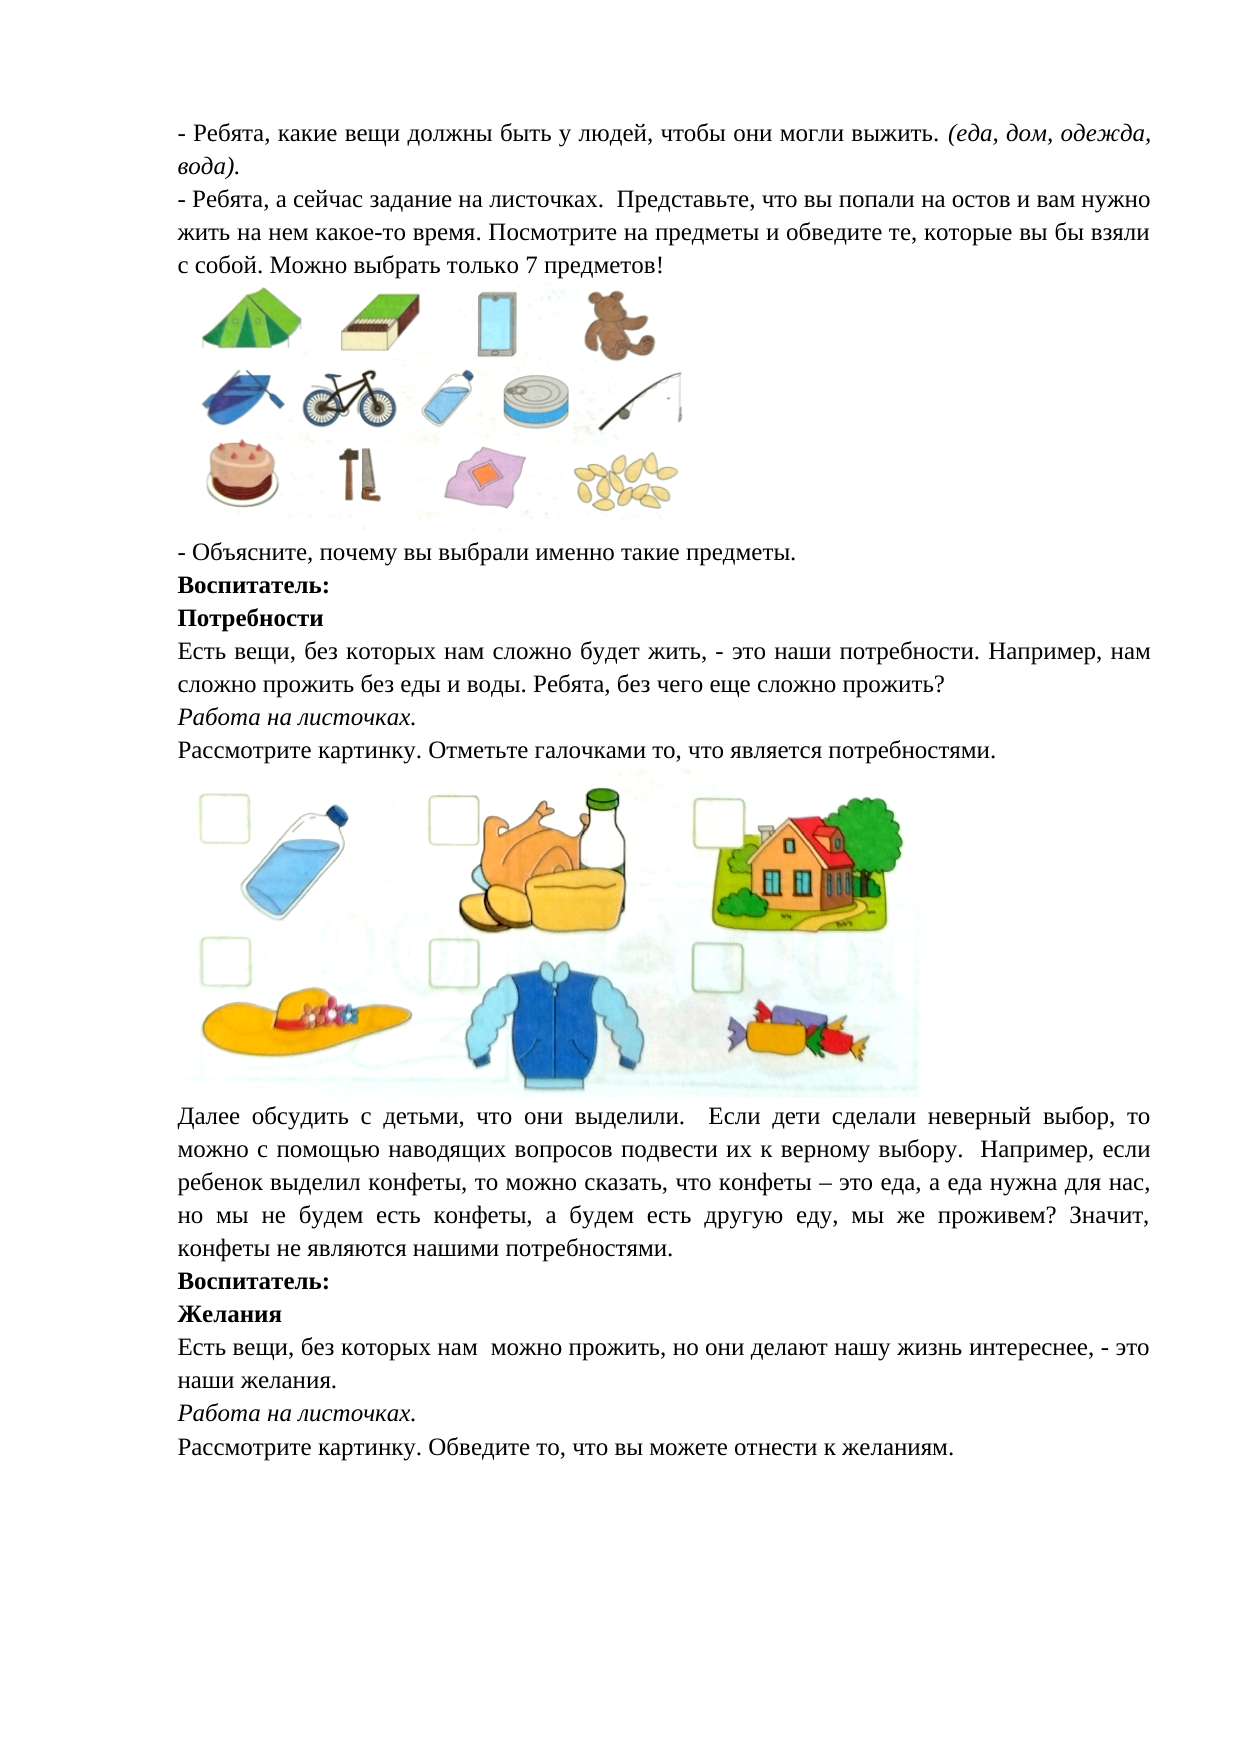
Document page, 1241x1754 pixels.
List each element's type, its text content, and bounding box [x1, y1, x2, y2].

text Воспитатель: [177, 1266, 1152, 1295]
text Рассмотрите картинку. Обведите то, что вы можете отнести к желаниям. [177, 1432, 1152, 1460]
text Потребности [177, 603, 1152, 632]
text Воспитатель: [177, 570, 1152, 598]
text Далее обсудить с детьми, что они выделили. Если дети сделали неверный выбор, то можно с помощью наводящих вопросов подвести их к верному выбору. Например, если ребенок выделил конфеты, то можно сказать, что конфеты – это еда, а еда нужна для нас, но мы не будем есть конфеты, а будем есть другую еду, мы же проживем? Значит, конфеты не являются нашими потребностями. [177, 1101, 1152, 1262]
text Работа на листочках. [177, 702, 1152, 731]
text Желания [177, 1299, 1152, 1328]
text - Ребята, а сейчас задание на листочках. Представьте, что вы попали на остов и вам нужно жить на нем какое-то время. Посмотрите на предметы и обведите те, которые вы бы взяли с собой. Можно выбрать только 7 предметов! [177, 184, 1152, 279]
text Есть вещи, без которых нам можно прожить, но они делают нашу жизнь интереснее, - это наши желания. [177, 1332, 1152, 1394]
text Работа на листочках. [177, 1398, 1152, 1427]
text - Ребята, какие вещи должны быть у людей, чтобы они могли выжить. (еда, дом, одежда, вода). [177, 118, 1152, 180]
text Рассмотрите картинку. Отметьте галочками то, что является потребностями. [177, 735, 1152, 764]
text Есть вещи, без которых нам сложно будет жить, - это наши потребности. Например, нам сложно прожить без еды и воды. Ребята, без чего еще сложно прожить? [177, 636, 1152, 698]
text - Объясните, почему вы выбрали именно такие предметы. [177, 537, 1152, 566]
